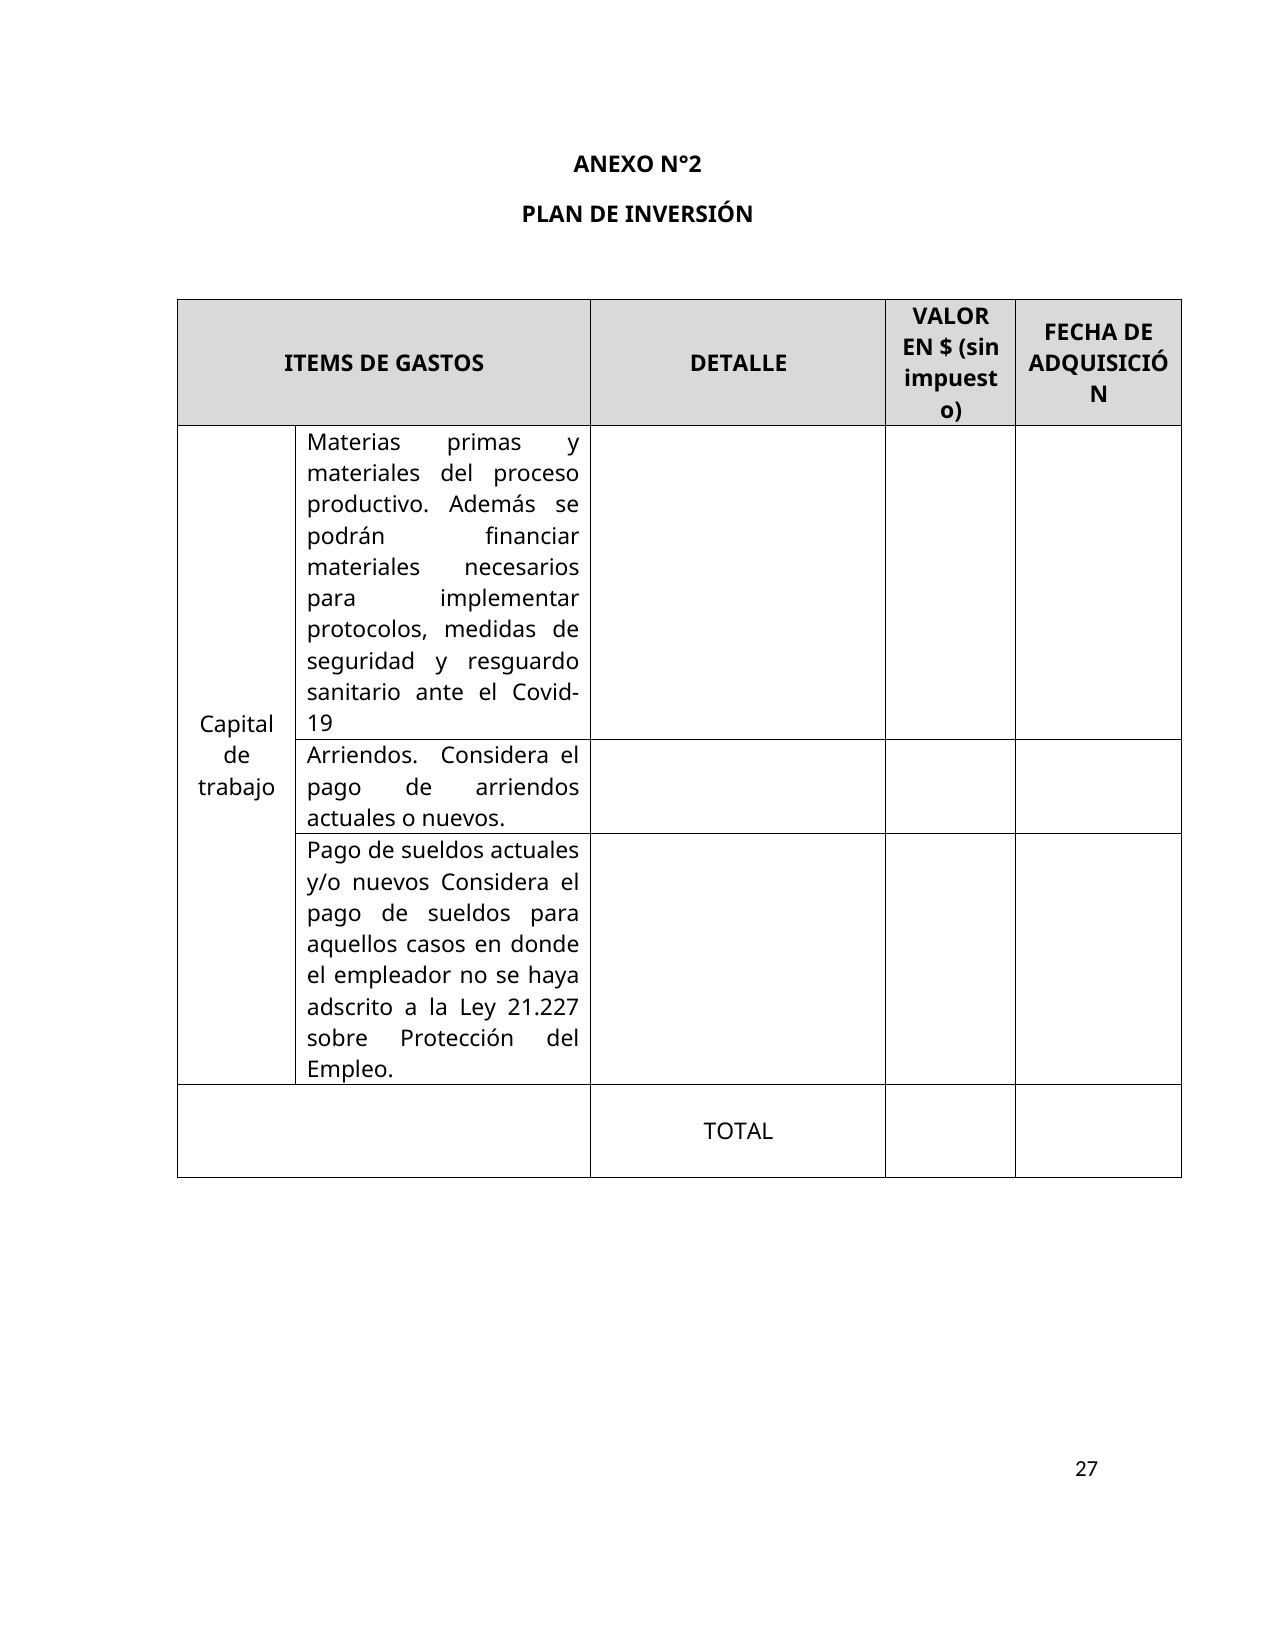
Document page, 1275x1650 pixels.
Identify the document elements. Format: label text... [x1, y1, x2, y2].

table_cell [1016, 1085, 1181, 1177]
table_header ITEMS DE GASTOS [178, 300, 590, 425]
table_cell TOTAL [591, 1085, 885, 1177]
table_cell [591, 834, 885, 1084]
table_cell Materias primas y materiales del proceso productivo. Además se podrán financiar materiales necesarios para implementar protocolos, medidas de seguridad y resguardo sanitario ante el Covid-19 [296, 426, 590, 738]
table_cell [886, 740, 1015, 833]
table_cell Capital de trabajo [178, 426, 295, 1084]
table_cell [886, 426, 1015, 738]
text ANEXO N°2 [177, 148, 1098, 179]
table_header FECHA DE ADQUISICIÓN [1016, 300, 1181, 425]
table_cell [591, 740, 885, 833]
text PLAN DE INVERSIÓN [177, 198, 1098, 229]
table_cell [886, 1085, 1015, 1177]
table_header VALOR EN $ (sin impuesto) [886, 300, 1015, 425]
table_cell [886, 834, 1015, 1084]
table_header DETALLE [591, 300, 885, 425]
table_cell Pago de sueldos actuales y/o nuevos Considera el pago de sueldos para aquellos casos en donde el empleador no se haya adscrito a la Ley 21.227 sobre Protección del Empleo. [296, 834, 590, 1084]
table_cell [1016, 740, 1181, 833]
table_cell [591, 426, 885, 738]
table_cell [178, 1085, 590, 1177]
table_cell [1016, 834, 1181, 1084]
table_cell [1016, 426, 1181, 738]
table_cell Arriendos. Considera el pago de arriendos actuales o nuevos. [296, 740, 590, 833]
